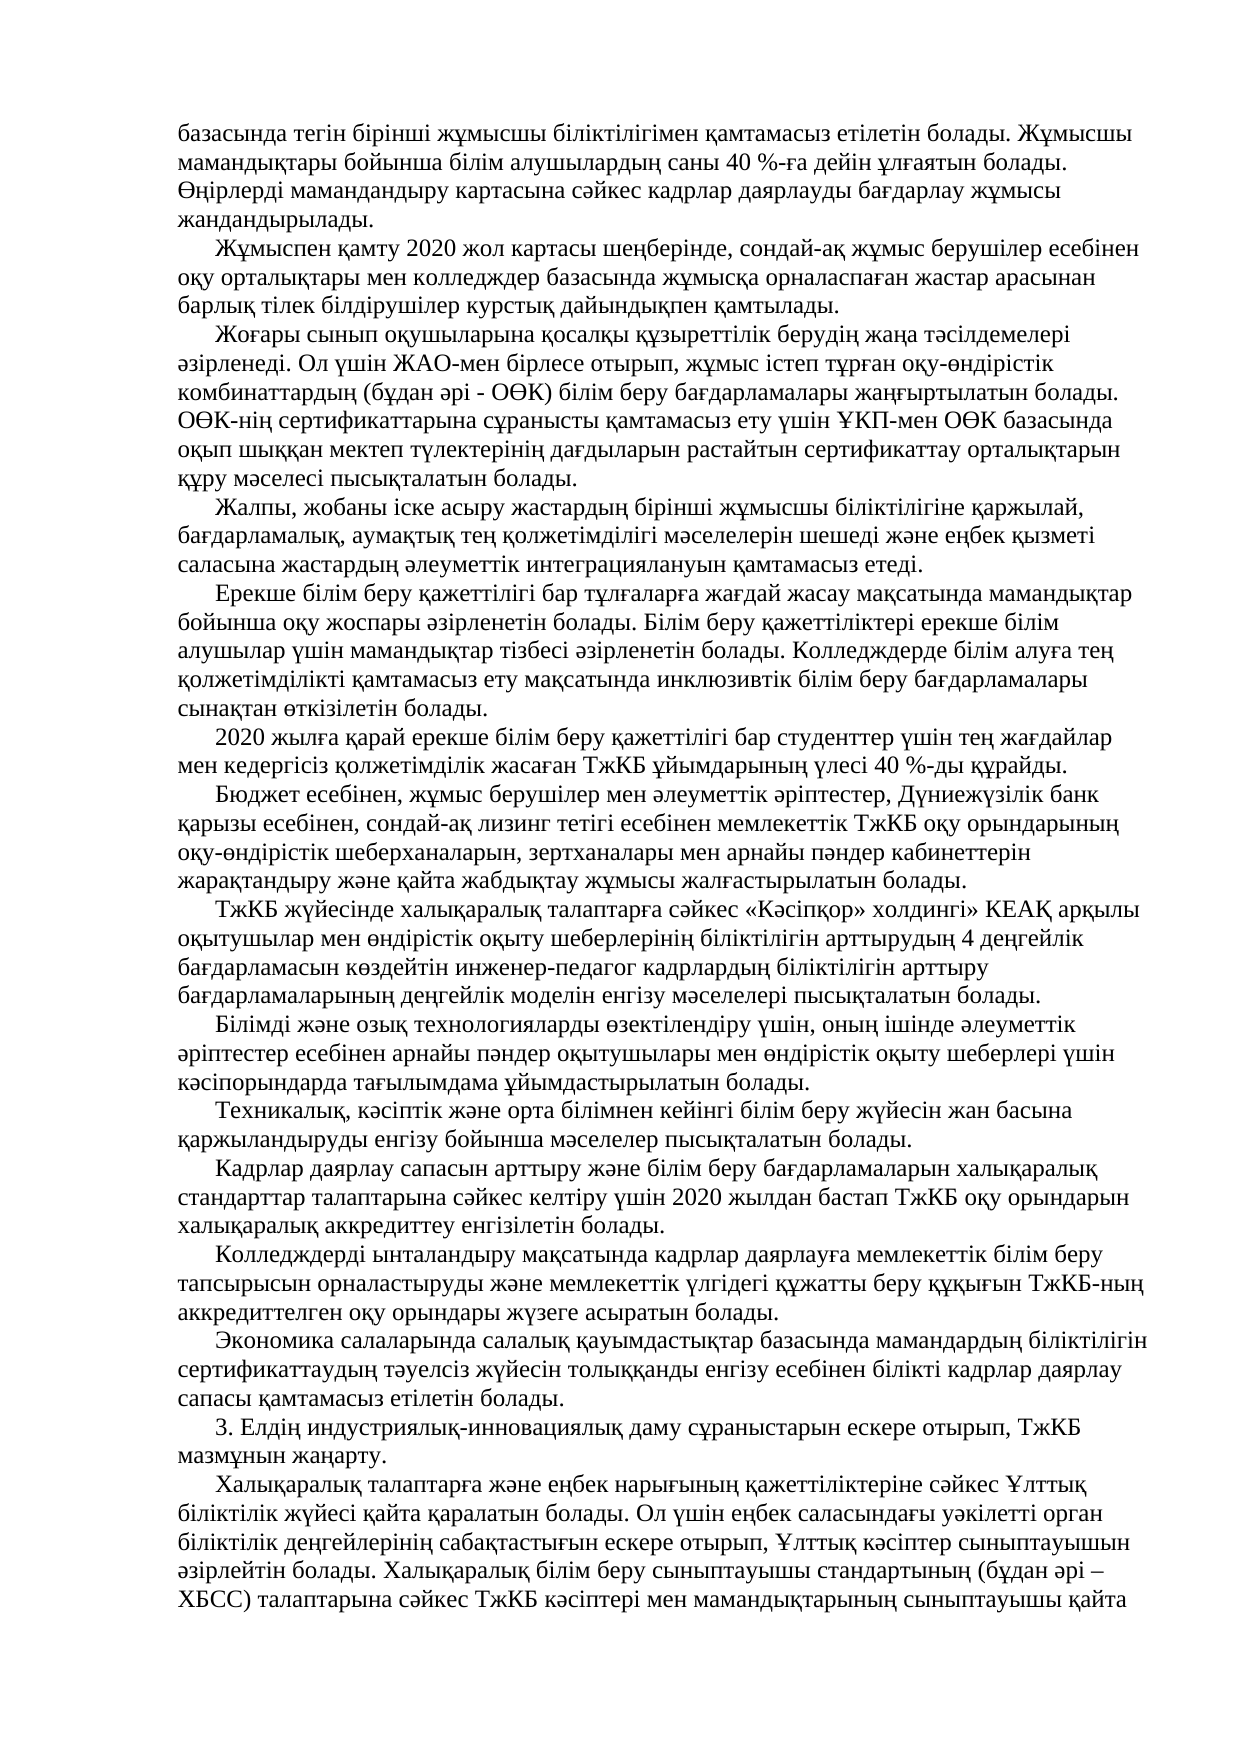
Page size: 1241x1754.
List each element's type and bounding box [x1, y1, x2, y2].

text [177, 118, 1152, 1613]
